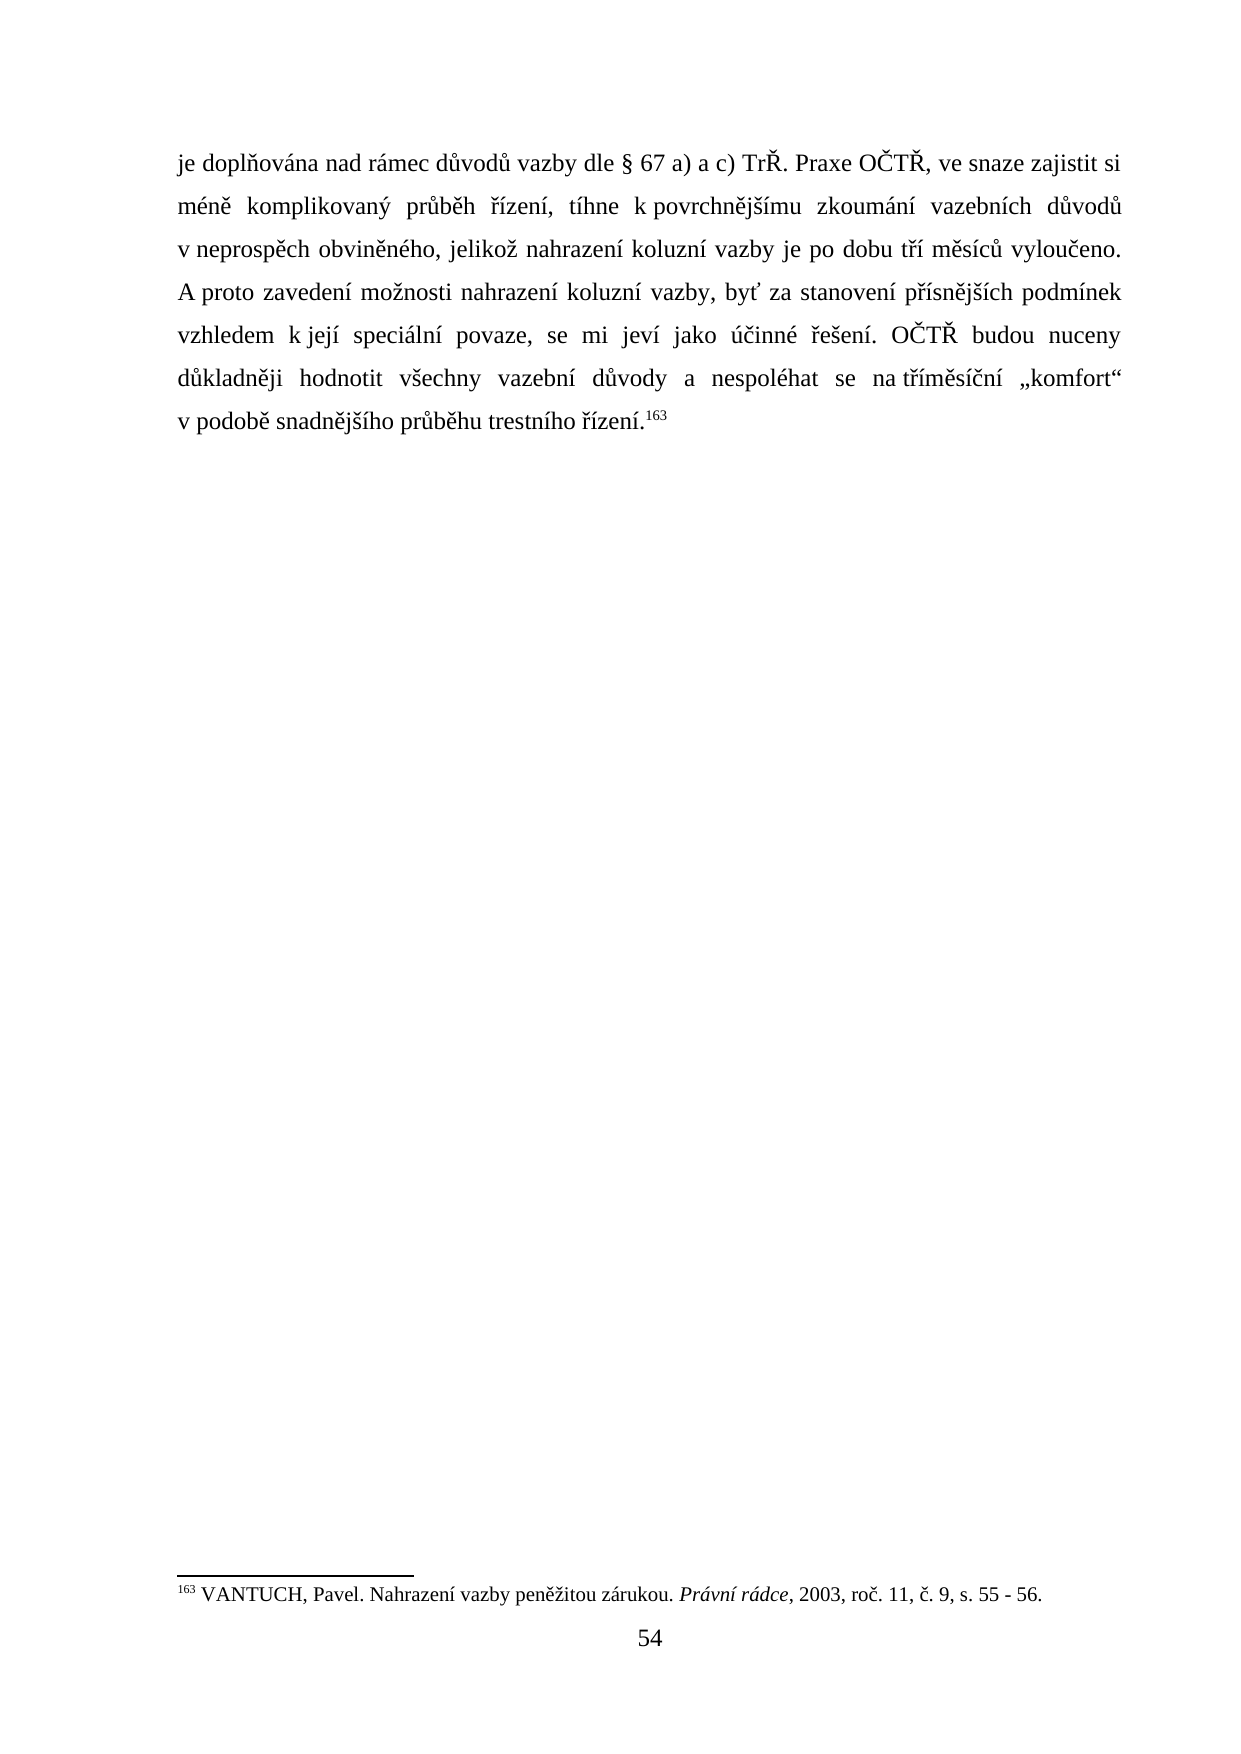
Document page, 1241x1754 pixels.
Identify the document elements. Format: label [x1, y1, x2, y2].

text [177, 148, 1122, 435]
